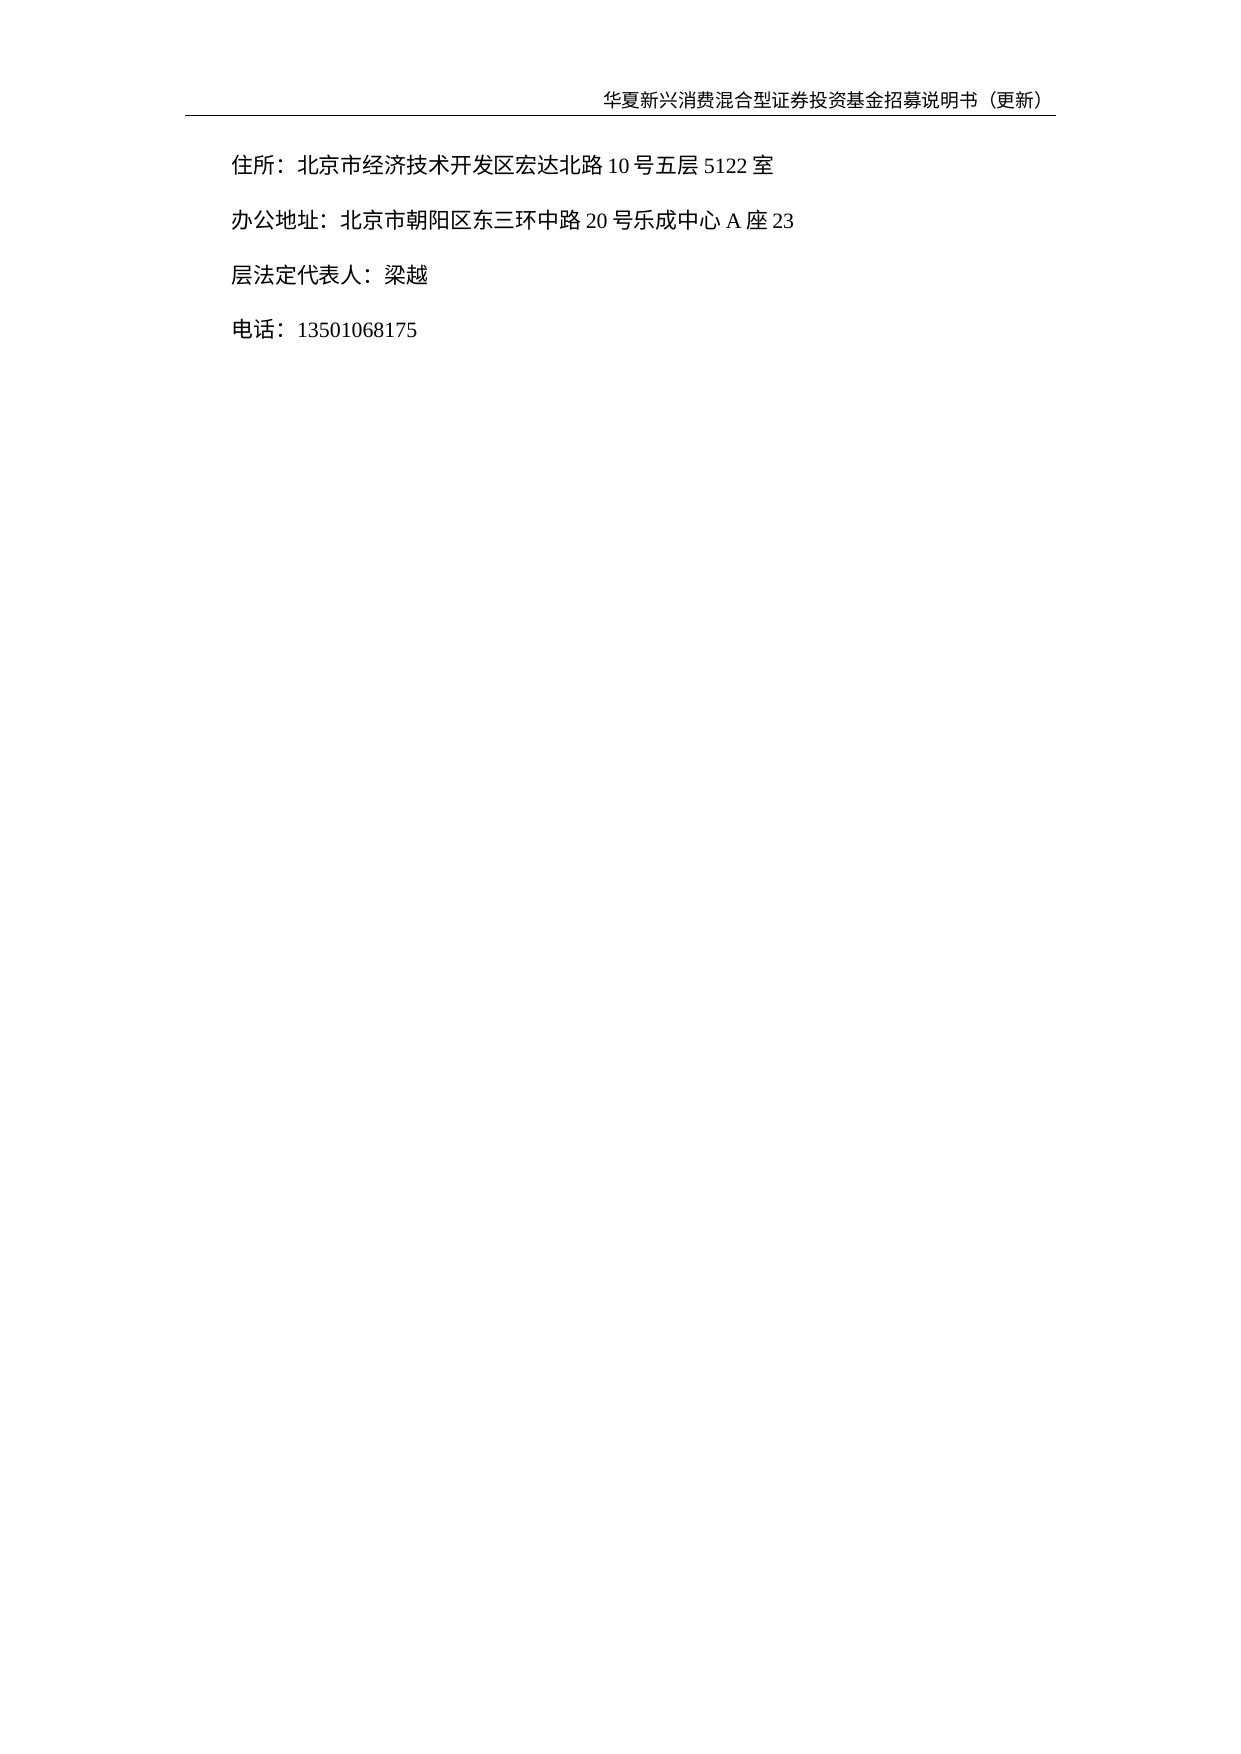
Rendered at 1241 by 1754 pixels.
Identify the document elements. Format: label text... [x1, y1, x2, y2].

text 办公地址：北京市朝阳区东三环中路20号乐成中心A座23层法定代表人：梁越 [231, 203, 795, 289]
text 住所：北京市经济技术开发区宏达北路10号五层5122室 [231, 148, 1115, 179]
text 电话：13501068175 [231, 312, 1115, 344]
